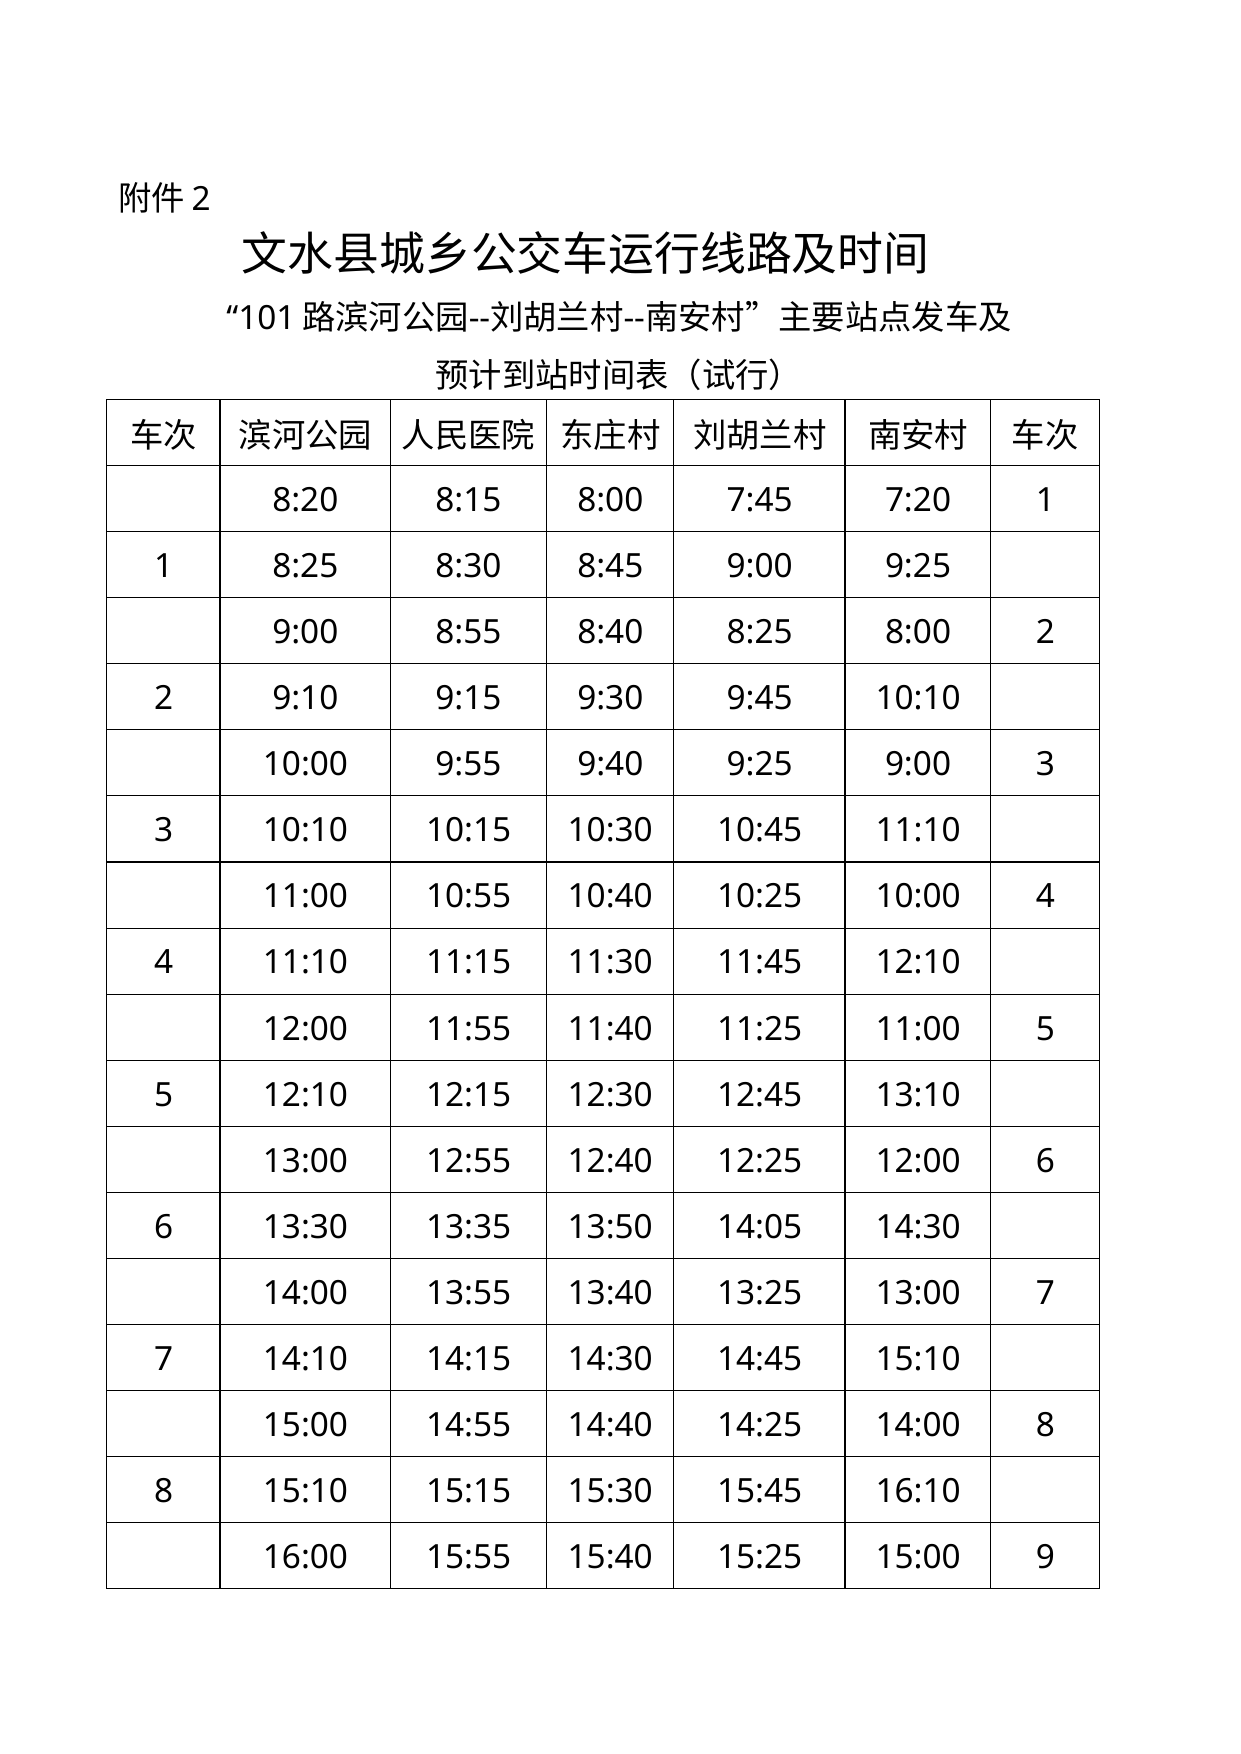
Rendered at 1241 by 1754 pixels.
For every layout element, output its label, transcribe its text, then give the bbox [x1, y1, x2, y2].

table_cell 15:00 [221, 1391, 390, 1456]
table_cell 7:20 [846, 466, 990, 531]
table_cell 3 [107, 796, 219, 861]
table_cell 13:40 [547, 1259, 673, 1324]
table_cell 13:25 [674, 1259, 844, 1324]
table_cell 9:00 [221, 598, 390, 663]
table_cell 14:15 [391, 1325, 546, 1390]
table_cell 13:35 [391, 1193, 546, 1258]
table_cell 9:00 [674, 532, 844, 597]
table_cell [991, 1061, 1099, 1126]
table_cell 8:20 [221, 466, 390, 531]
table_cell 12:10 [846, 929, 990, 993]
table_cell [991, 532, 1099, 597]
table_cell 1 [991, 466, 1099, 531]
table_cell 15:45 [674, 1457, 844, 1522]
table_cell [107, 598, 219, 663]
table_cell 12:10 [221, 1061, 390, 1126]
table_cell 13:00 [846, 1259, 990, 1324]
table_cell 10:15 [391, 796, 546, 861]
table_cell 10:10 [846, 664, 990, 729]
table_cell 12:40 [547, 1127, 673, 1192]
table_cell 15:15 [391, 1457, 546, 1522]
table_cell 12:15 [391, 1061, 546, 1126]
table_cell 9:55 [391, 730, 546, 795]
table_cell 13:30 [221, 1193, 390, 1258]
table_cell 16:10 [846, 1457, 990, 1522]
table_cell 9:10 [221, 664, 390, 729]
table_cell 15:25 [674, 1523, 844, 1588]
table_cell [991, 1193, 1099, 1258]
table_cell 8 [991, 1391, 1099, 1456]
table_cell 12:00 [221, 995, 390, 1059]
table_cell 8:55 [391, 598, 546, 663]
table_cell [107, 730, 219, 795]
table_cell 9:25 [674, 730, 844, 795]
table_cell 6 [107, 1193, 219, 1258]
table_cell 12:55 [391, 1127, 546, 1192]
table_cell 12:30 [547, 1061, 673, 1126]
table_cell 14:05 [674, 1193, 844, 1258]
table_cell 15:10 [846, 1325, 990, 1390]
table_cell 14:30 [547, 1325, 673, 1390]
table_cell 10:30 [547, 796, 673, 861]
table_cell 7:45 [674, 466, 844, 531]
table_cell 9:45 [674, 664, 844, 729]
table_cell 14:45 [674, 1325, 844, 1390]
table_cell 4 [991, 863, 1099, 927]
table_cell 15:55 [391, 1523, 546, 1588]
table_header 刘胡兰村 [674, 400, 844, 465]
table_cell 11:55 [391, 995, 546, 1059]
text 文水县城乡公交车运行线路及时间 [118, 222, 1053, 282]
table_cell 15:10 [221, 1457, 390, 1522]
table_cell [991, 1457, 1099, 1522]
table_cell [107, 1523, 219, 1588]
table_cell 8:40 [547, 598, 673, 663]
table_header 滨河公园 [221, 400, 390, 465]
table_cell 3 [991, 730, 1099, 795]
table_cell 11:10 [846, 796, 990, 861]
table_cell 12:45 [674, 1061, 844, 1126]
table_cell 11:00 [221, 863, 390, 927]
table_cell 11:45 [674, 929, 844, 993]
table_cell 11:15 [391, 929, 546, 993]
text 附件2 [118, 162, 1053, 222]
table_cell [107, 1391, 219, 1456]
table_cell 13:55 [391, 1259, 546, 1324]
table_cell 6 [991, 1127, 1099, 1192]
table_cell 8:30 [391, 532, 546, 597]
table_cell 15:00 [846, 1523, 990, 1588]
table_cell 9 [991, 1523, 1099, 1588]
table_cell 11:30 [547, 929, 673, 993]
table_cell [107, 995, 219, 1059]
table_cell [991, 796, 1099, 861]
table_cell 8:25 [221, 532, 390, 597]
table_header 东庄村 [547, 400, 673, 465]
table_cell 9:25 [846, 532, 990, 597]
text 预计到站时间表（试行） [118, 341, 1053, 399]
table_cell [107, 863, 219, 927]
table_cell 16:00 [221, 1523, 390, 1588]
table_cell 14:55 [391, 1391, 546, 1456]
table_cell 14:00 [846, 1391, 990, 1456]
table_cell 2 [107, 664, 219, 729]
table_cell 10:25 [674, 863, 844, 927]
table_cell [107, 466, 219, 531]
table_cell 12:25 [674, 1127, 844, 1192]
table_cell 4 [107, 929, 219, 993]
table_cell 7 [107, 1325, 219, 1390]
table_header 南安村 [846, 400, 990, 465]
table_cell 8:45 [547, 532, 673, 597]
table_cell [991, 664, 1099, 729]
table_header 车次 [107, 400, 219, 465]
table_header 车次 [991, 400, 1099, 465]
table_header 人民医院 [391, 400, 546, 465]
table_cell 11:40 [547, 995, 673, 1059]
table_cell 1 [107, 532, 219, 597]
table_cell 11:10 [221, 929, 390, 993]
table_cell 14:25 [674, 1391, 844, 1456]
table_cell 10:55 [391, 863, 546, 927]
table_cell 9:15 [391, 664, 546, 729]
table_cell [991, 929, 1099, 993]
table_cell 8:25 [674, 598, 844, 663]
table_cell 14:30 [846, 1193, 990, 1258]
table_cell 9:00 [846, 730, 990, 795]
table_cell 15:40 [547, 1523, 673, 1588]
table_cell [107, 1259, 219, 1324]
table_cell 8 [107, 1457, 219, 1522]
table_cell 10:40 [547, 863, 673, 927]
table_cell 9:30 [547, 664, 673, 729]
table_cell 7 [991, 1259, 1099, 1324]
text “101路滨河公园--刘胡兰村--南安村”主要站点发车及 [118, 282, 1053, 341]
table_cell 13:10 [846, 1061, 990, 1126]
table_cell 14:40 [547, 1391, 673, 1456]
table_cell 11:25 [674, 995, 844, 1059]
table_cell 10:00 [846, 863, 990, 927]
table_cell 11:00 [846, 995, 990, 1059]
table_cell 15:30 [547, 1457, 673, 1522]
table_cell 10:10 [221, 796, 390, 861]
table_cell 13:00 [221, 1127, 390, 1192]
table_cell 2 [991, 598, 1099, 663]
table_cell 14:00 [221, 1259, 390, 1324]
table_cell 9:40 [547, 730, 673, 795]
table_cell 5 [107, 1061, 219, 1126]
table_cell 8:00 [547, 466, 673, 531]
table_cell 10:45 [674, 796, 844, 861]
table_cell 14:10 [221, 1325, 390, 1390]
table_cell 12:00 [846, 1127, 990, 1192]
table_cell 13:50 [547, 1193, 673, 1258]
table_cell 10:00 [221, 730, 390, 795]
table_cell [991, 1325, 1099, 1390]
table_cell 5 [991, 995, 1099, 1059]
table_cell [107, 1127, 219, 1192]
table_cell 8:15 [391, 466, 546, 531]
table_cell 8:00 [846, 598, 990, 663]
